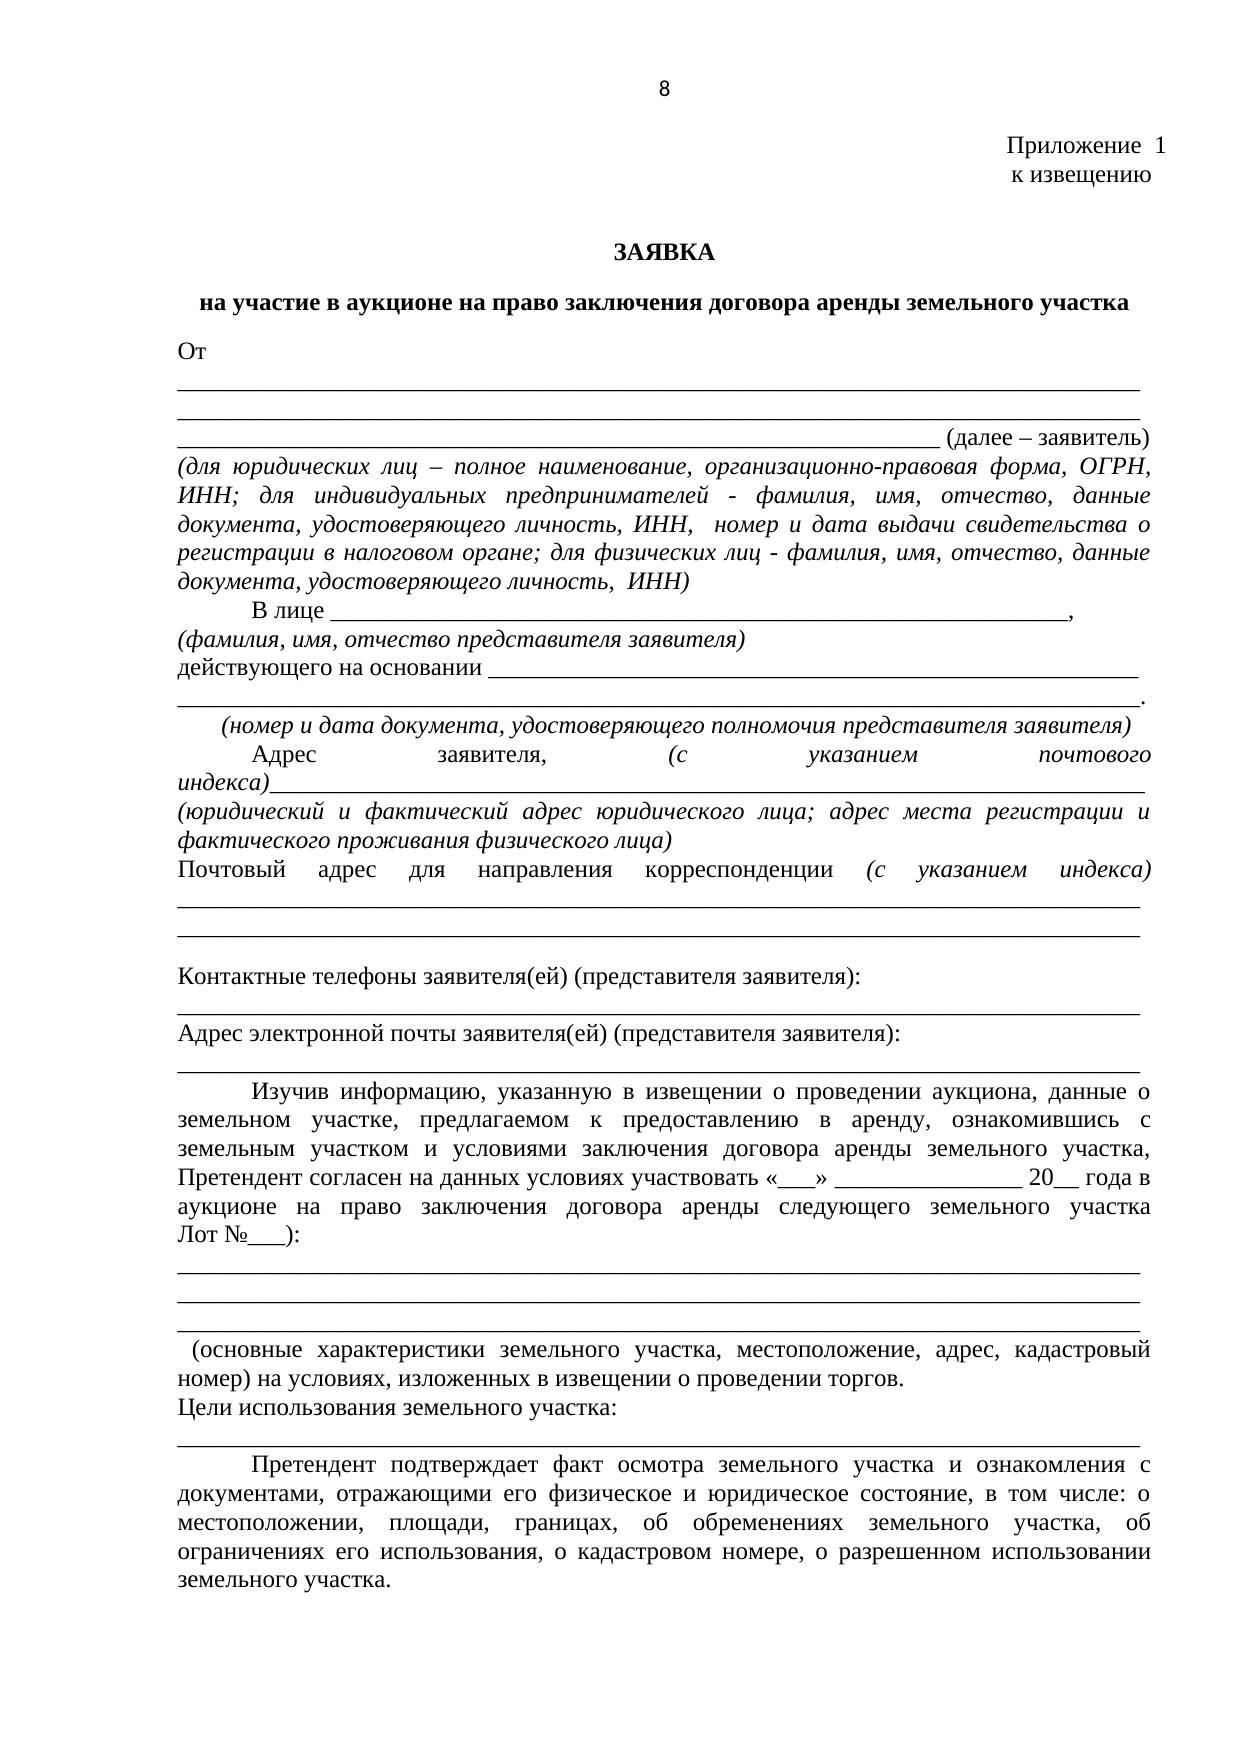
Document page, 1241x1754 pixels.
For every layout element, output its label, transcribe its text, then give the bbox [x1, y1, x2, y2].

text _____________________________________________________________________________ [177, 1306, 1152, 1334]
text _____________________________________________________________________________ [177, 1421, 1152, 1449]
text (основные характеристики земельного участка, местоположение, адрес, кадастровый номер) на условиях, изложенных в извещении о проведении торгов. [177, 1334, 1152, 1392]
text _____________________________________________________________________________ [177, 1248, 1152, 1277]
text действующего на основании ____________________________________________________ [177, 652, 1152, 681]
text От _______________________________________________________________________________________________________________________________________________________________________________________________________________________ (далее – заявитель) [177, 336, 1152, 451]
text _____________________________________________________________________________ [177, 1047, 1152, 1076]
text (номер и дата документа, удостоверяющего полномочия представителя заявителя) [177, 710, 1152, 739]
text _____________________________________________________________________________ [177, 1277, 1152, 1306]
text _____________________________________________________________________________ [177, 911, 1152, 940]
text _____________________________________________________________________________. [177, 681, 1152, 710]
text Претендент подтверждает факт осмотра земельного участка и ознакомления с документами, отражающими его физическое и юридическое состояние, в том числе: о местоположении, площади, границах, об обременениях земельного участка, об ограничениях его использования, о кадастровом номере, о разрешенном использовании земельного участка. [177, 1449, 1152, 1593]
text Почтовый адрес для направления корреспонденции (с указанием индекса) _____________________________________________________________________________ [177, 854, 1152, 911]
text В лице ___________________________________________________________, [177, 595, 1152, 624]
text Адрес электронной почты заявителя(ей) (представителя заявителя): [177, 1018, 1152, 1047]
text (фамилия, имя, отчество представителя заявителя) [177, 624, 1152, 652]
text Цели использования земельного участка: [177, 1392, 1152, 1421]
text Контактные телефоны заявителя(ей) (представителя заявителя): [177, 961, 1152, 989]
text (для юридических лиц – полное наименование, организационно-правовая форма, ОГРН, ИНН; для индивидуальных предпринимателей - фамилия, имя, отчество, данные документа, удостоверяющего личность, ИНН, номер и дата выдачи свидетельства о регистрации в налоговом органе; для физических лиц - фамилия, имя, отчество, данные документа, удостоверяющего личность, ИНН) [177, 451, 1152, 595]
text Изучив информацию, указанную в извещении о проведении аукциона, данные о земельном участке, предлагаемом к предоставлению в аренду, ознакомившись с земельным участком и условиями заключения договора аренды земельного участка, Претендент согласен на данных условиях участвовать «___» _______________ 20__ года в аукционе на право заключения договора аренды следующего земельного участка Лот №___): [177, 1076, 1152, 1248]
text (юридический и фактический адрес юридического лица; адрес места регистрации и фактического проживания физического лица) [177, 796, 1152, 854]
text Адрес заявителя, (с указанием почтового индекса)______________________________________________________________________ [177, 739, 1152, 796]
text к извещению [177, 159, 1152, 187]
text Приложение 1 [177, 130, 1166, 159]
text _____________________________________________________________________________ [177, 989, 1152, 1018]
text ЗАЯВКА [177, 237, 1152, 266]
text на участие в аукционе на право заключения договора аренды земельного участка [177, 287, 1152, 315]
